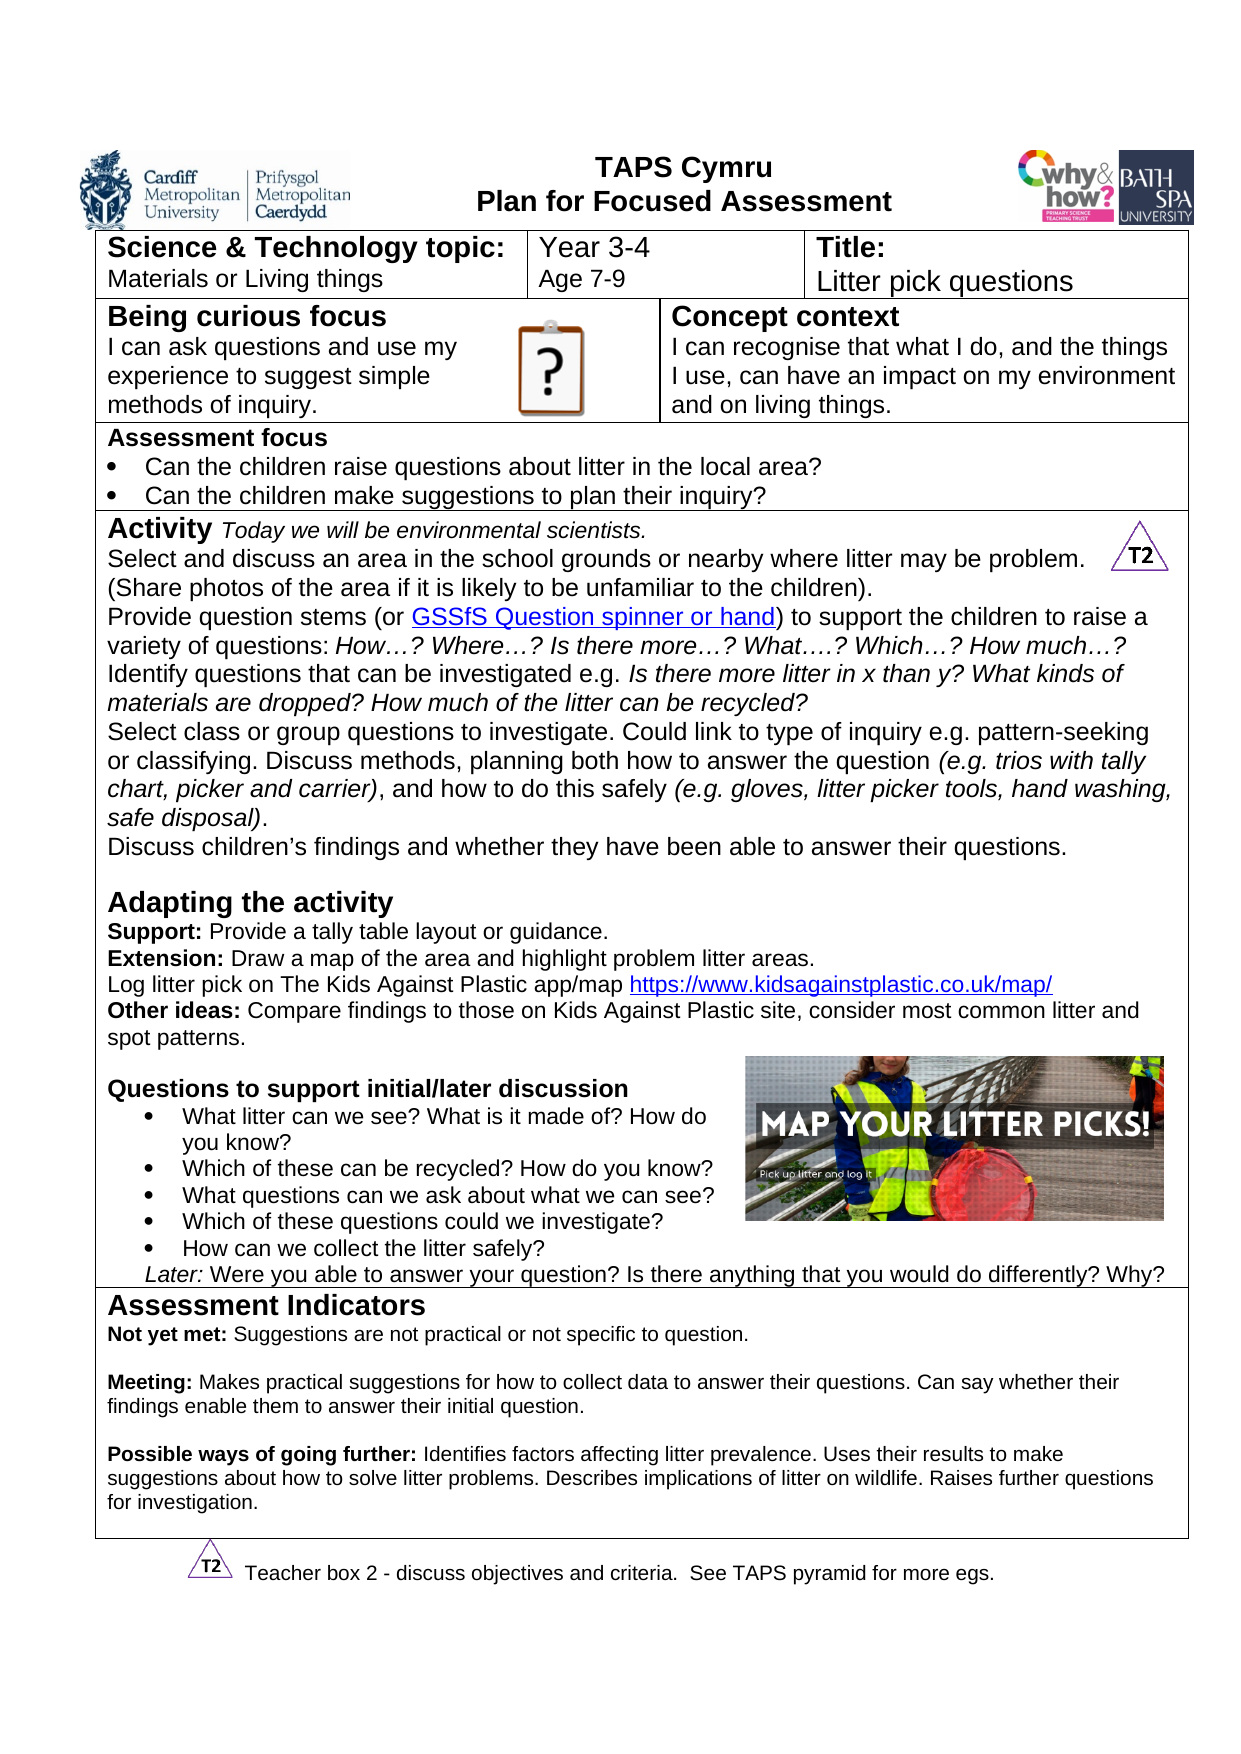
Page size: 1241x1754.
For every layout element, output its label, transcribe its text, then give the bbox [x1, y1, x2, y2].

picture [1118, 150, 1194, 225]
text Teacher box 2 - discuss objectives and criteria. See TAPS pyramid for more egs. [187, 1539, 1053, 1585]
table_header Year 3-4 Age 7-9 [528, 231, 804, 298]
picture [187, 1538, 233, 1581]
table_cell Concept context I can recognise that what I do, and the things I use, can have an impact on my environment and on living things. [661, 299, 1188, 422]
table_header Science & Technology topic: Materials or Living things [96, 231, 527, 298]
picture [1018, 150, 1114, 222]
table_cell Assessment focus Can the children raise questions about litter in the local area? Can the children make suggestions to plan their inquiry? [96, 423, 1188, 510]
picture [1111, 520, 1169, 585]
picture [745, 1056, 1164, 1221]
picture [79, 150, 350, 230]
picture [507, 314, 594, 423]
table_cell Assessment Indicators Not yet met: Suggestions are not practical or not specific to question. Meeting: Makes practical suggestions for how to collect data to answer their questions. Can say whether their findings enable them to answer their initial question. Possible ways of going further: Identifies factors affecting litter prevalence. Uses their results to make suggestions about how to solve litter problems. Describes implications of litter on wildlife. Raises further questions for investigation. [96, 1288, 1188, 1537]
title TAPS Cymru [350, 150, 1018, 183]
table_header Title: Litter pick questions [805, 231, 1188, 298]
table_cell Being curious focus I can ask questions and use my experience to suggest simple methods of inquiry. [96, 299, 659, 422]
title Plan for Focused Assessment [350, 183, 1018, 217]
table_cell Activity Today we will be environmental scientists. Select and discuss an area in the school grounds or nearby where litter may be problem. (Share photos of the area if it is likely to be unfamiliar to the children). Provide question stems (or GSSfS Question spinner or hand) to support the children to raise a variety of questions: How…? Where…? Is there more…? What….? Which…? How much…? Identify questions that can be investigated e.g. Is there more litter in x than y? What kinds of materials are dropped? How much of the litter can be recycled? Select class or group questions to investigate. Could link to type of inquiry e.g. pattern-seeking or classifying. Discuss methods, planning both how to answer the question (e.g. trios with tally chart, picker and carrier), and how to do this safely (e.g. gloves, litter picker tools, hand washing, safe disposal). Discuss children’s findings and whether they have been able to answer their questions. Adapting the activity Support: Provide a tally table layout or guidance. Extension: Draw a map of the area and highlight problem litter areas. Log litter pick on The Kids Against Plastic app/map https://www.kidsagainstplastic.co.uk/map/ Other ideas: Compare findings to those on Kids Against Plastic site, consider most common litter and spot patterns. Questions to support initial/later discussion What litter can we see? What is it made of? How do you know? Which of these can be recycled? How do you know? What questions can we ask about what we can see? Which of these questions could we investigate? How can we collect the litter safely? Later: Were you able to answer your question? Is there anything that you would do differently? Why? [96, 511, 1188, 1287]
